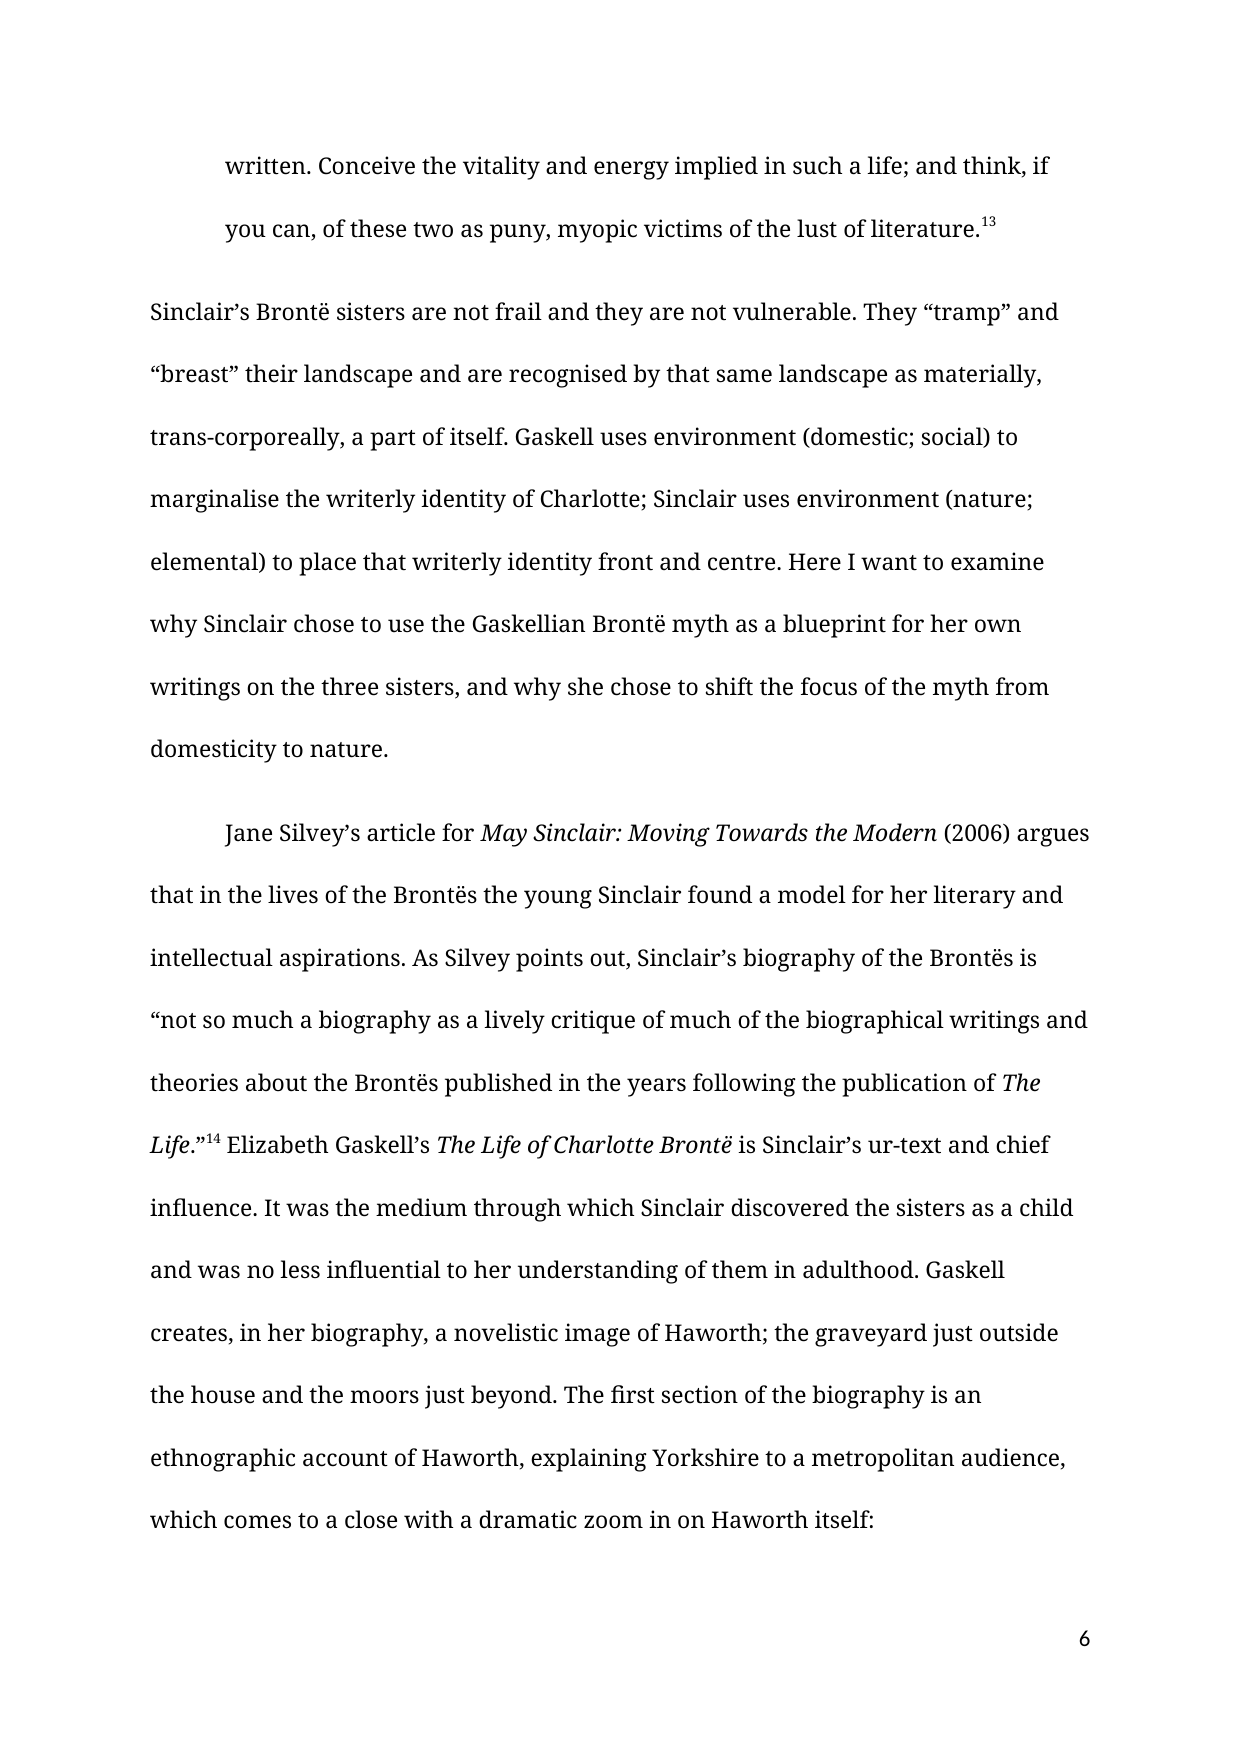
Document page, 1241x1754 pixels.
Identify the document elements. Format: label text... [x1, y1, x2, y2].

text Sinclair’s Brontë sisters are not frail and they are not vulnerable. They “tramp” and “breast” their landscape and are recognised by that same landscape as materially, trans-corporeally, a part of itself. Gaskell uses environment (domestic; social) to marginalise the writerly identity of Charlotte; Sinclair uses environment (nature; elemental) to place that writerly identity front and centre. Here I want to examine why Sinclair chose to use the Gaskellian Brontë myth as a blueprint for her own writings on the three sisters, and why she chose to shift the focus of the myth from domesticity to nature. [150, 296, 1090, 764]
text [225, 150, 1090, 244]
text Jane Silvey’s article for May Sinclair: Moving Towards the Modern (2006) argues that in the lives of the Brontës the young Sinclair found a model for her literary and intellectual aspirations. As Silvey points out, Sinclair’s biography of the Brontës is “not so much a biography as a lively critique of much of the biographical writings and theories about the Brontës published in the years following the publication of The Life.” Elizabeth Gaskell’s The Life of Charlotte Brontë is Sinclair’s ur-text and chief influence. It was the medium through which Sinclair discovered the sisters as a child and was no less influential to her understanding of them in adulthood. Gaskell creates, in her biography, a novelistic image of Haworth; the graveyard just outside the house and the moors just beyond. The first section of the biography is an ethnographic account of Haworth, explaining Yorkshire to a metropolitan audience, which comes to a close with a dramatic zoom in on Haworth itself: [150, 817, 1090, 1535]
